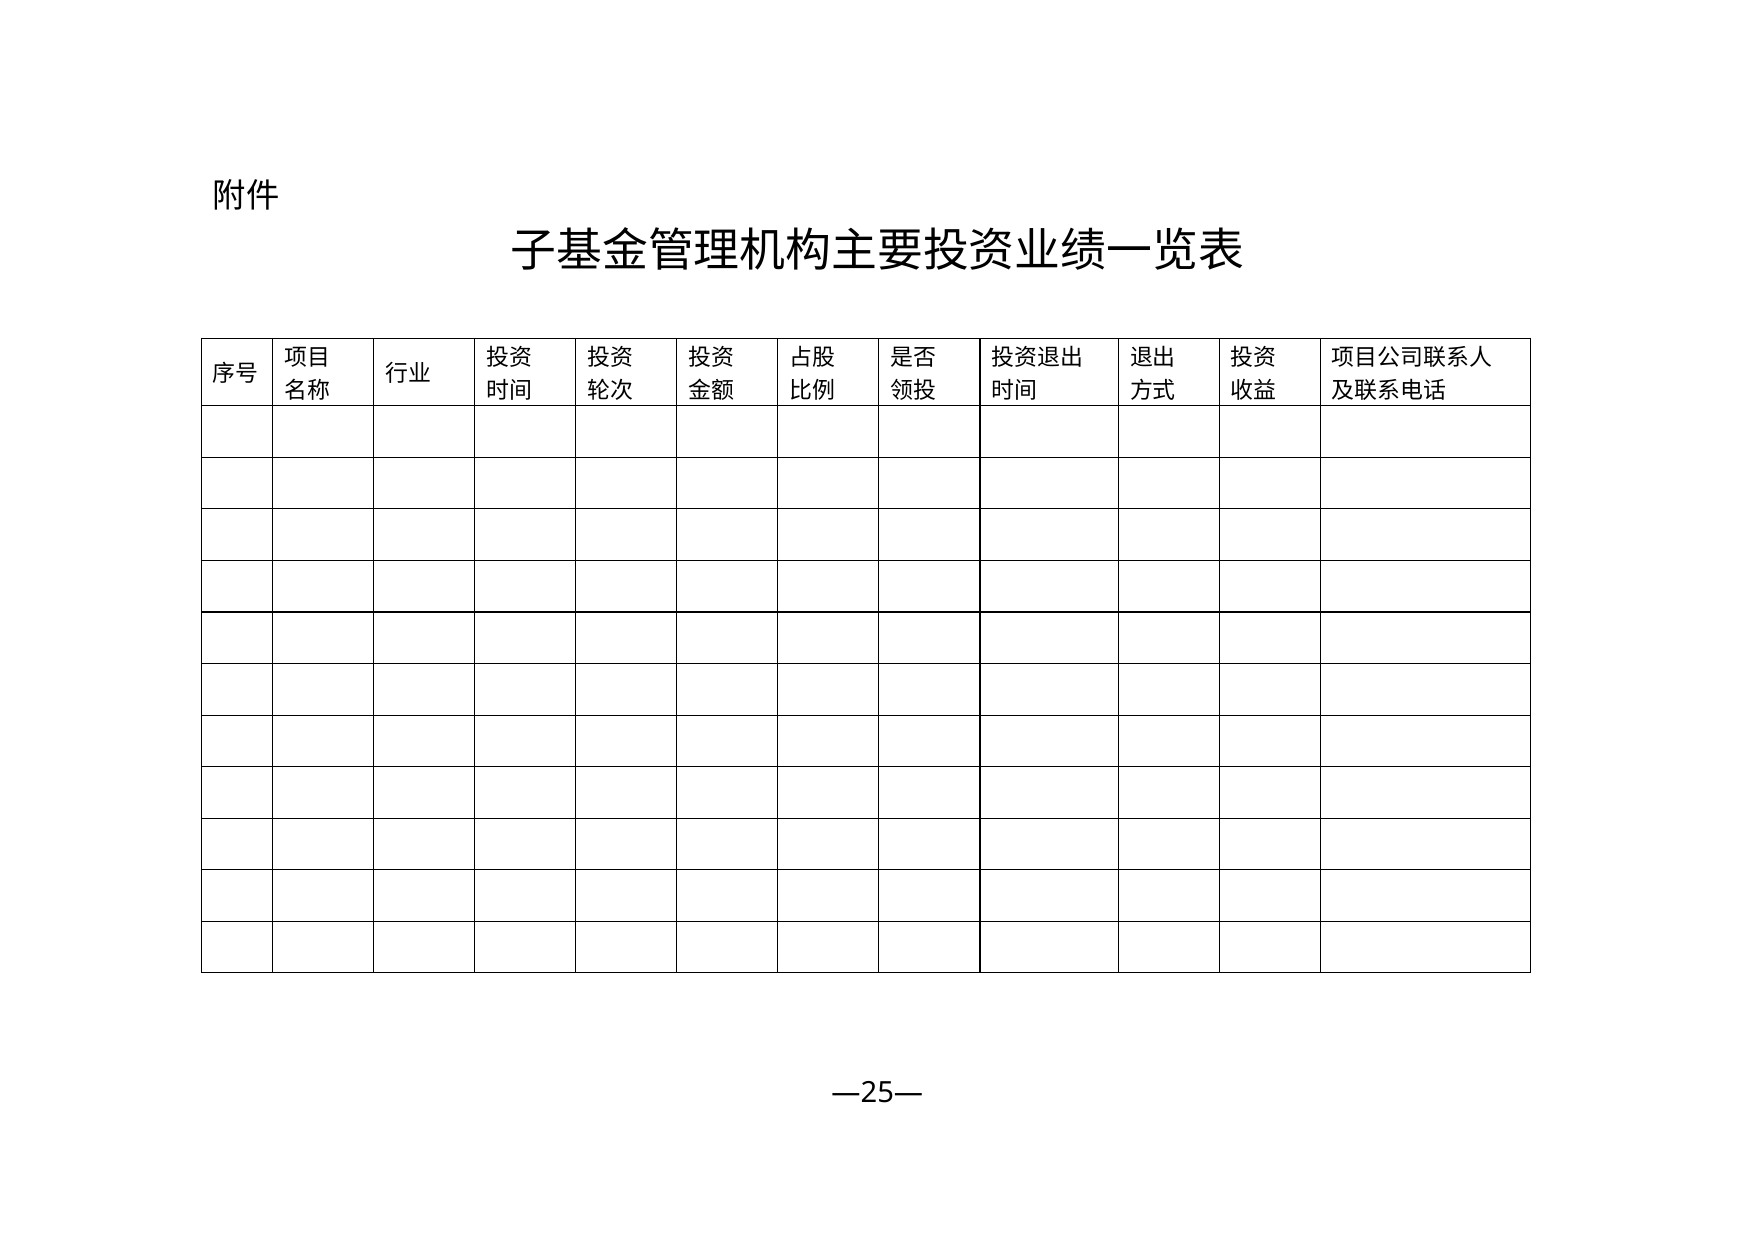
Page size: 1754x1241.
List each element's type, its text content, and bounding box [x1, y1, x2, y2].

table_cell [981, 613, 1118, 663]
table_cell [778, 870, 878, 921]
table_cell [475, 406, 575, 457]
text 子基金管理机构主要投资业绩一览表 [213, 219, 1541, 278]
table_cell [202, 819, 272, 869]
table_cell [475, 922, 575, 972]
table_cell [1321, 406, 1530, 457]
table_cell [202, 922, 272, 972]
table_cell [273, 613, 373, 663]
table_cell [677, 561, 777, 611]
table_cell [202, 509, 272, 560]
table_header 投资 轮次 [576, 339, 676, 405]
table_cell [1119, 716, 1219, 766]
table_cell [576, 870, 676, 921]
table_cell [677, 509, 777, 560]
table_cell [202, 716, 272, 766]
table_cell [374, 509, 474, 560]
table_cell [879, 716, 979, 766]
table_cell [1321, 870, 1530, 921]
table_cell [202, 664, 272, 714]
table_cell [677, 819, 777, 869]
table_cell [202, 767, 272, 818]
table_cell [1220, 716, 1320, 766]
table_cell [1321, 509, 1530, 560]
table_cell [475, 819, 575, 869]
table_cell [374, 613, 474, 663]
table_cell [1119, 406, 1219, 457]
table_cell [576, 664, 676, 714]
table_cell [202, 458, 272, 508]
table_cell [374, 922, 474, 972]
table_cell [576, 716, 676, 766]
table_header 项目 名称 [273, 339, 373, 405]
table_cell [1220, 613, 1320, 663]
table_cell [1119, 767, 1219, 818]
table_cell [879, 870, 979, 921]
table_cell [981, 664, 1118, 714]
table_cell [879, 406, 979, 457]
table_cell [1119, 819, 1219, 869]
table_cell [374, 767, 474, 818]
table_cell [778, 922, 878, 972]
table_cell [273, 664, 373, 714]
table_cell [374, 458, 474, 508]
table_cell [202, 613, 272, 663]
table_cell [273, 819, 373, 869]
table_cell [1321, 922, 1530, 972]
table_cell [576, 819, 676, 869]
table_cell [1220, 819, 1320, 869]
table_cell [273, 458, 373, 508]
table_cell [1119, 664, 1219, 714]
table_header 投资 时间 [475, 339, 575, 405]
table_cell [475, 458, 575, 508]
table_cell [1119, 613, 1219, 663]
table_cell [374, 716, 474, 766]
table_cell [879, 458, 979, 508]
table_cell [202, 870, 272, 921]
table_header 序号 [202, 339, 272, 405]
table_cell [879, 561, 979, 611]
table_header 投资 金额 [677, 339, 777, 405]
table_cell [1220, 509, 1320, 560]
table_header 是否 领投 [879, 339, 979, 405]
table_cell [879, 819, 979, 869]
table_cell [677, 767, 777, 818]
table_header 项目公司联系人 及联系电话 [1321, 339, 1530, 405]
table_cell [879, 613, 979, 663]
table_cell [1321, 819, 1530, 869]
table_header 占股 比例 [778, 339, 878, 405]
table_cell [778, 716, 878, 766]
table_cell [677, 406, 777, 457]
table_cell [981, 870, 1118, 921]
table_cell [677, 870, 777, 921]
table_cell [677, 458, 777, 508]
table_cell [374, 819, 474, 869]
table_cell [1321, 716, 1530, 766]
table_cell [981, 716, 1118, 766]
table_cell [273, 406, 373, 457]
table_cell [677, 716, 777, 766]
table_cell [1119, 458, 1219, 508]
table_cell [981, 767, 1118, 818]
table_cell [778, 406, 878, 457]
table_cell [475, 613, 575, 663]
table_cell [576, 561, 676, 611]
table_cell [273, 509, 373, 560]
table_cell [981, 509, 1118, 560]
table_cell [475, 561, 575, 611]
table_cell [1119, 561, 1219, 611]
table_cell [1220, 458, 1320, 508]
table_cell [778, 664, 878, 714]
table_cell [374, 561, 474, 611]
table_cell [273, 767, 373, 818]
table_cell [475, 509, 575, 560]
table_cell [1321, 767, 1530, 818]
table_cell [576, 458, 676, 508]
table_cell [1321, 664, 1530, 714]
table_cell [1220, 561, 1320, 611]
table_header 投资 收益 [1220, 339, 1320, 405]
table_header 投资退出 时间 [981, 339, 1118, 405]
table_cell [1321, 613, 1530, 663]
table_cell [981, 922, 1118, 972]
table_cell [202, 406, 272, 457]
table_cell [374, 664, 474, 714]
table_cell [981, 561, 1118, 611]
text 附件 [213, 159, 1541, 219]
table_cell [1119, 509, 1219, 560]
table_header 行业 [374, 339, 474, 405]
table_cell [475, 870, 575, 921]
table_cell [273, 870, 373, 921]
table_cell [273, 922, 373, 972]
table_cell [1220, 664, 1320, 714]
table_cell [981, 458, 1118, 508]
table_cell [778, 613, 878, 663]
table_cell [879, 664, 979, 714]
table_cell [576, 922, 676, 972]
table_cell [1119, 870, 1219, 921]
table_cell [778, 458, 878, 508]
table_cell [778, 767, 878, 818]
table_cell [576, 406, 676, 457]
table_cell [1220, 870, 1320, 921]
table_cell [981, 406, 1118, 457]
table_cell [981, 819, 1118, 869]
table_cell [1119, 922, 1219, 972]
table_cell [677, 613, 777, 663]
table_cell [1220, 922, 1320, 972]
table_cell [202, 561, 272, 611]
table_cell [475, 767, 575, 818]
table_cell [879, 509, 979, 560]
table_cell [273, 716, 373, 766]
table_cell [273, 561, 373, 611]
table_cell [677, 664, 777, 714]
table_cell [879, 767, 979, 818]
table_cell [1321, 561, 1530, 611]
table_cell [677, 922, 777, 972]
table_cell [1220, 406, 1320, 457]
table_cell [778, 819, 878, 869]
table_cell [1220, 767, 1320, 818]
table_cell [475, 716, 575, 766]
table_cell [576, 613, 676, 663]
table_cell [374, 870, 474, 921]
table_cell [778, 509, 878, 560]
table_cell [576, 767, 676, 818]
table_cell [778, 561, 878, 611]
table_cell [1321, 458, 1530, 508]
table_cell [576, 509, 676, 560]
table_cell [475, 664, 575, 714]
table_cell [879, 922, 979, 972]
table_header 退出 方式 [1119, 339, 1219, 405]
table_cell [374, 406, 474, 457]
